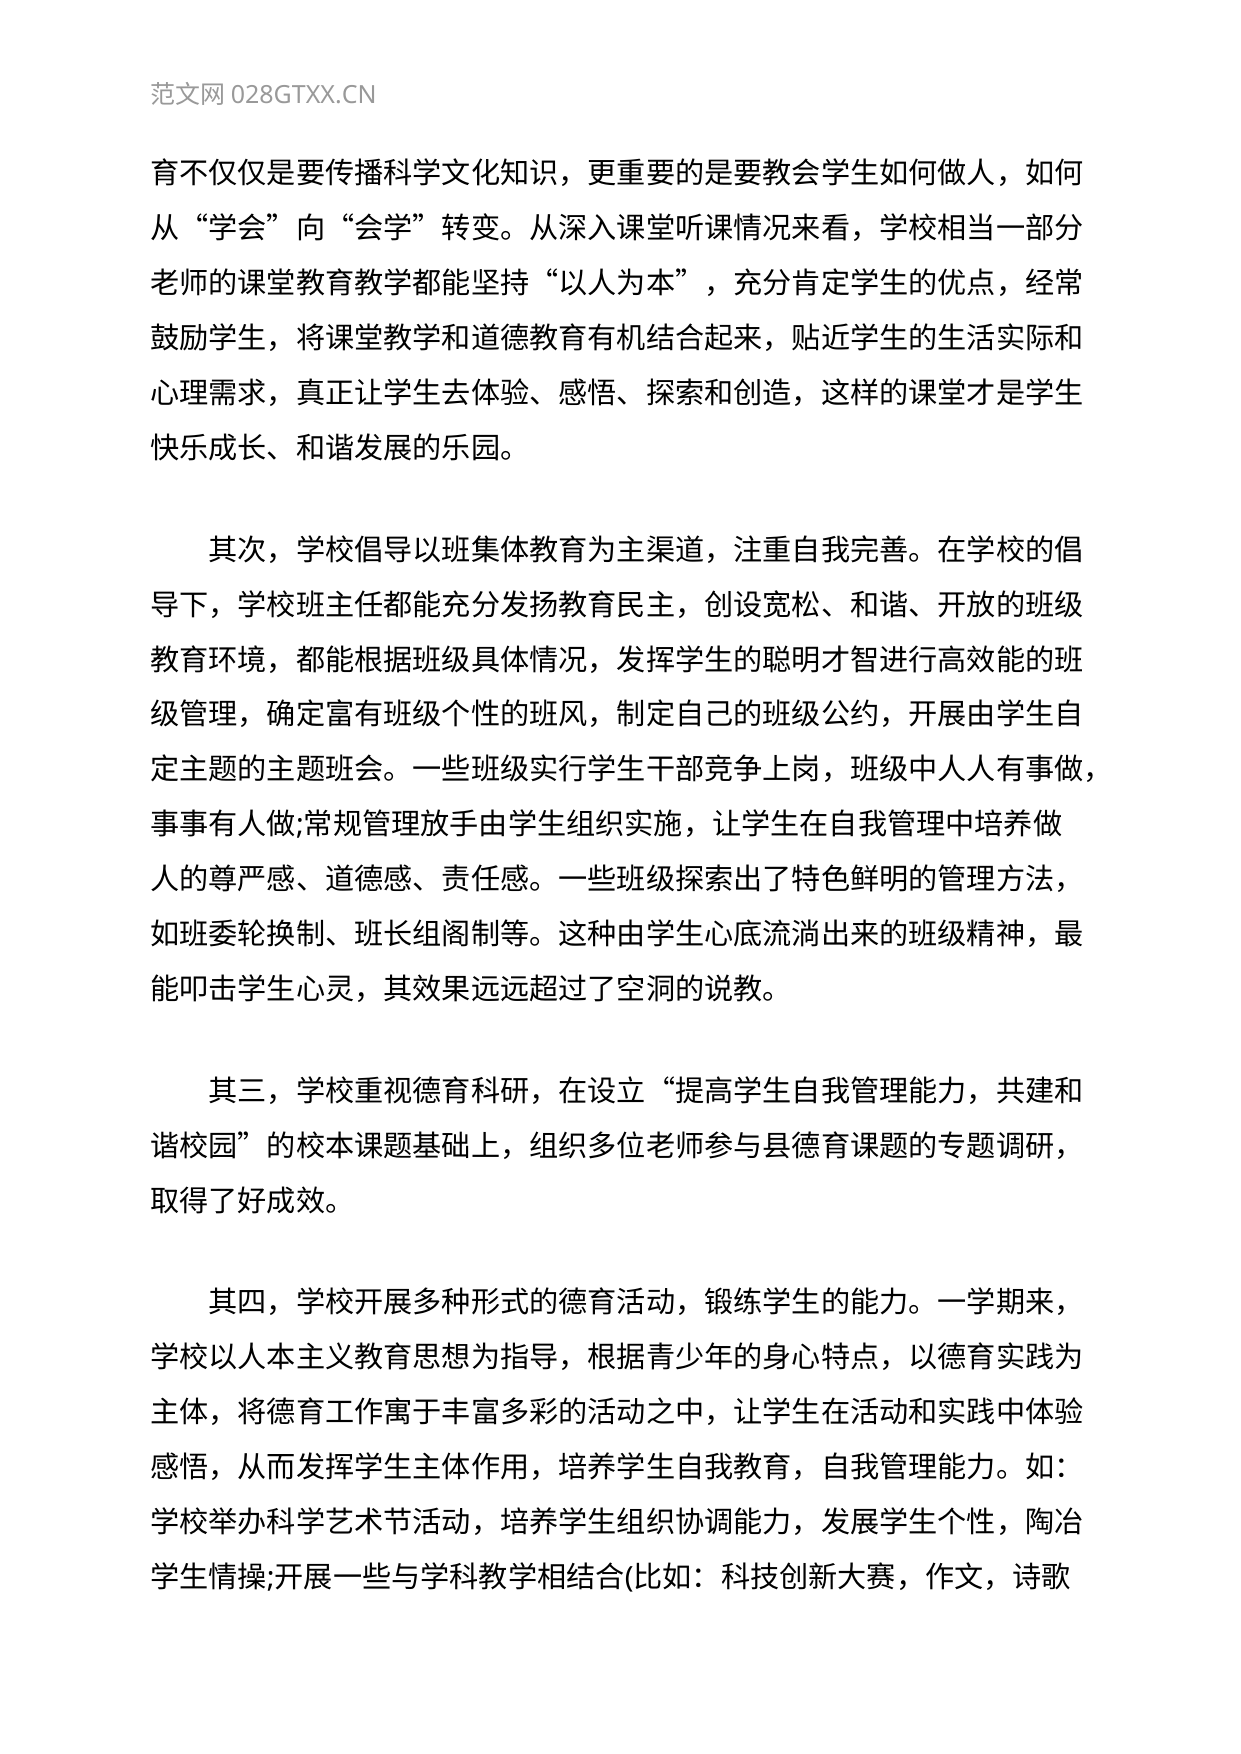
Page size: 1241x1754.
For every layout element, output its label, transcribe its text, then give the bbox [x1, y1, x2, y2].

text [150, 150, 1090, 467]
text 其次，学校倡导以班集体教育为主渠道，注重自我完善。在学校的倡导下，学校班主任都能充分发扬教育民主，创设宽松、和谐、开放的班级教育环境，都能根据班级具体情况，发挥学生的聪明才智进行高效能的班级管理，确定富有班级个性的班风，制定自己的班级公约，开展由学生自定主题的主题班会。一些班级实行学生干部竞争上岗，班级中人人有事做，事事有人做;常规管理放手由学生组织实施，让学生在自我管理中培养做人的尊严感、道德感、责任感。一些班级探索出了特色鲜明的管理方法，如班委轮换制、班长组阁制等。这种由学生心底流淌出来的班级精神，最能叩击学生心灵，其效果远远超过了空洞的说教。 [150, 526, 1090, 1008]
text 其三，学校重视德育科研，在设立“提高学生自我管理能力，共建和谐校园”的校本课题基础上，组织多位老师参与县德育课题的专题调研，取得了好成效。 [150, 1067, 1090, 1219]
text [150, 1279, 1090, 1596]
